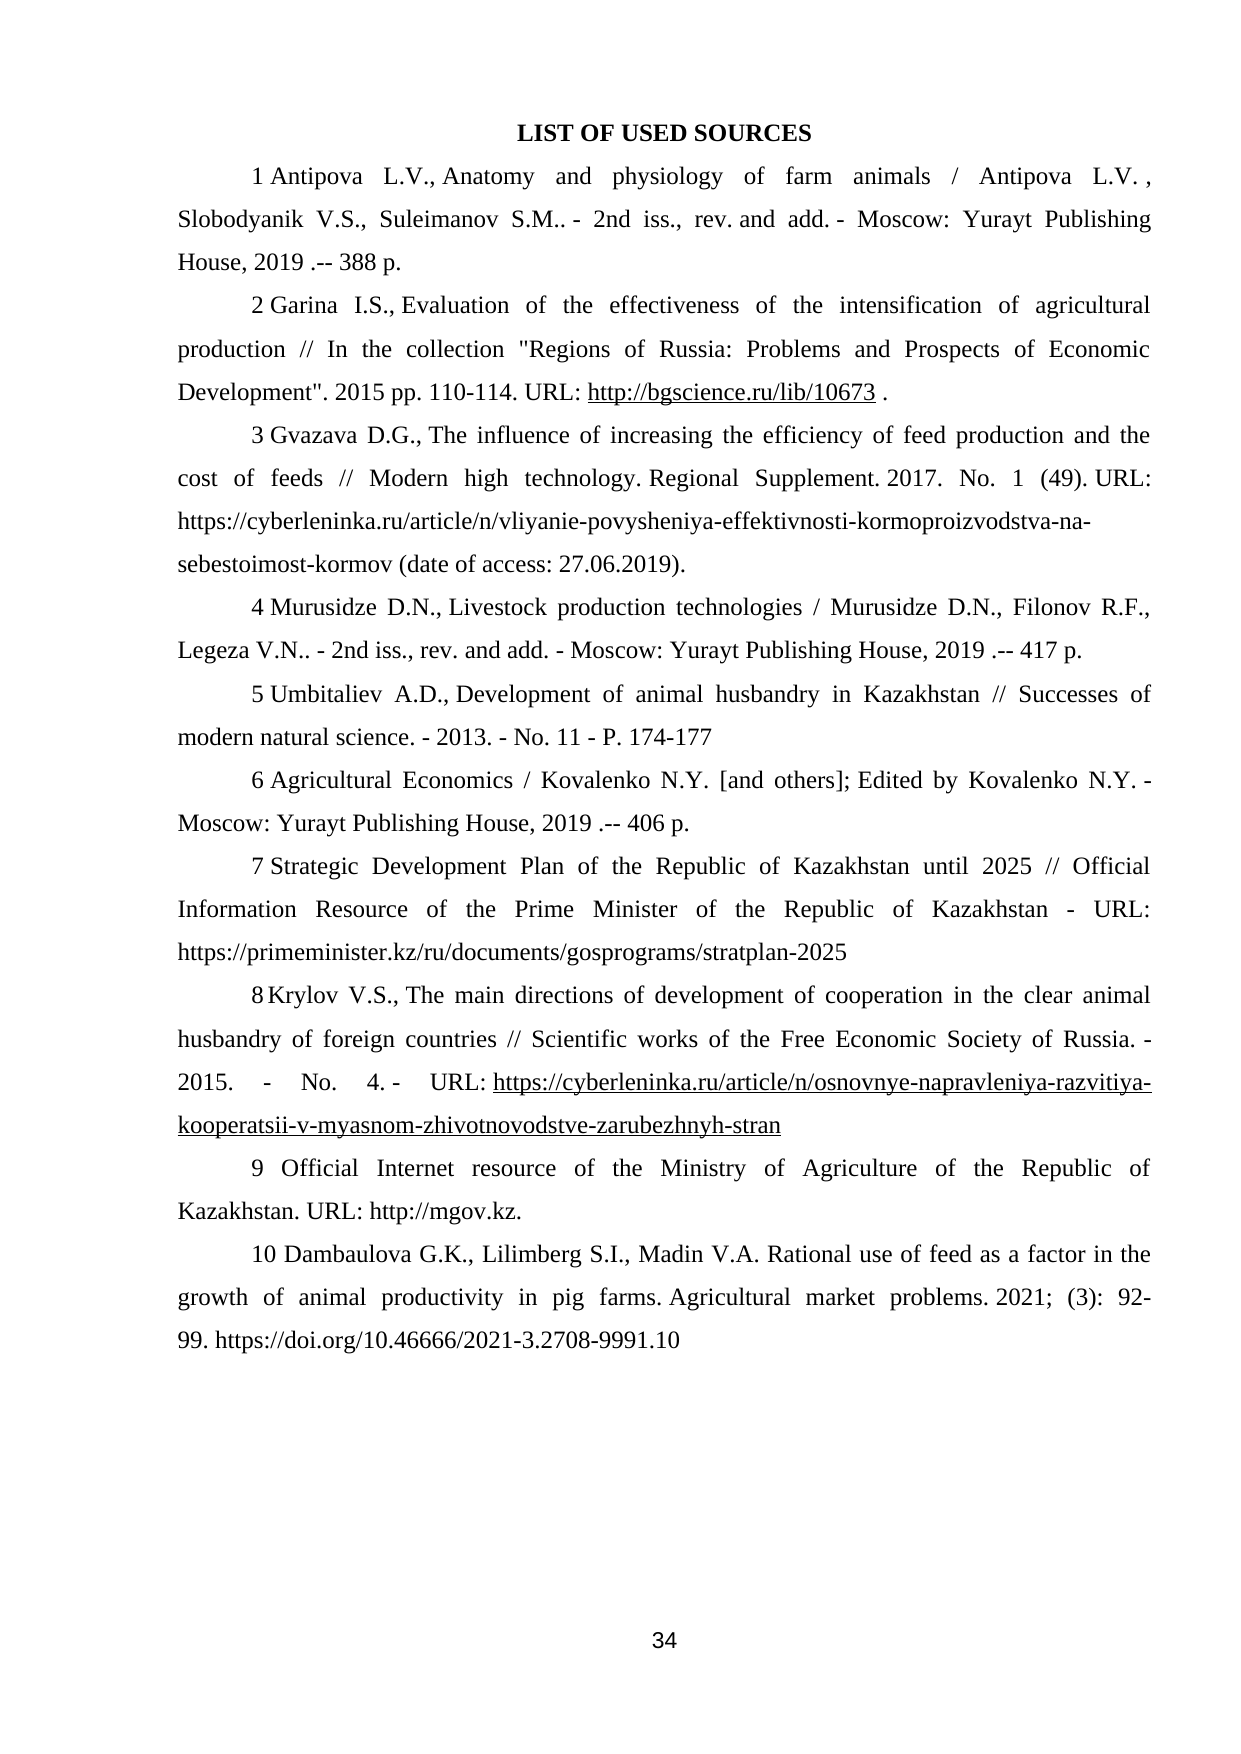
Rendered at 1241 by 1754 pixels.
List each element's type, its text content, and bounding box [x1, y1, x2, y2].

text 10 Dambaulova G.K., Lilimberg S.I., Madin V.A. Rational use of feed as a factor in the growth of animal productivity in pig farms. Agricultural market problems. 2021; (3): 92-99. https://doi.org/10.46666/2021-3.2708-9991.10 [177, 1239, 1152, 1354]
text 2 Garina I.S., Evaluation of the effectiveness of the intensification of agricultural production // In the collection "Regions of Russia: Problems and Prospects of Economic Development". 2015 pp. 110-114. URL: http://bgscience.ru/lib/10673 . [177, 291, 1152, 406]
text 6 Agricultural Economics / Kovalenko N.Y. [and others]; Edited by Kovalenko N.Y. - Moscow: Yurayt Publishing House, 2019 .-- 406 p. [177, 765, 1152, 837]
subtitle LIST OF USED SOURCES [177, 118, 1152, 147]
text 1 Antipova L.V., Anatomy and physiology of farm animals / Antipova L.V. , Slobodyanik V.S., Suleimanov S.M.. - 2nd iss., rev. and add. - Moscow: Yurayt Publishing House, 2019 .-- 388 p. [177, 161, 1152, 276]
text 8 Krylov V.S., The main directions of development of cooperation in the clear animal husbandry of foreign countries // Scientific works of the Free Economic Society of Russia. - 2015. - No. 4. - URL: https://cyberleninka.ru/article/n/osnovnye-napravleniya-razvitiya-kooperatsii-v-myasnom-zhivotnovodstve-zarubezhnyh-stran [177, 981, 1152, 1139]
text 7 Strategic Development Plan of the Republic of Kazakhstan until 2025 // Official Information Resource of the Prime Minister of the Republic of Kazakhstan - URL: https://primeminister.kz/ru/documents/gosprograms/stratplan-2025 [177, 851, 1152, 966]
text 5 Umbitaliev A.D., Development of animal husbandry in Kazakhstan // Successes of modern natural science. - 2013. - No. 11 - P. 174-177 [177, 679, 1152, 751]
text 3 Gvazava D.G., The influence of increasing the efficiency of feed production and the cost of feeds // Modern high technology. Regional Supplement. 2017. No. 1 (49). URL: https://cyberleninka.ru/article/n/vliyanie-povysheniya-effektivnosti-kormoproizvodstva-na-sebestoimost-kormov (date of access: 27.06.2019). [177, 420, 1152, 578]
text 9 Official Internet resource of the Ministry of Agriculture of the Republic of Kazakhstan. URL: http://mgov.kz. [177, 1153, 1152, 1225]
text 4 Murusidze D.N., Livestock production technologies / Murusidze D.N., Filonov R.F., Legeza V.N.. - 2nd iss., rev. and add. - Moscow: Yurayt Publishing House, 2019 .-- 417 p. [177, 592, 1152, 664]
